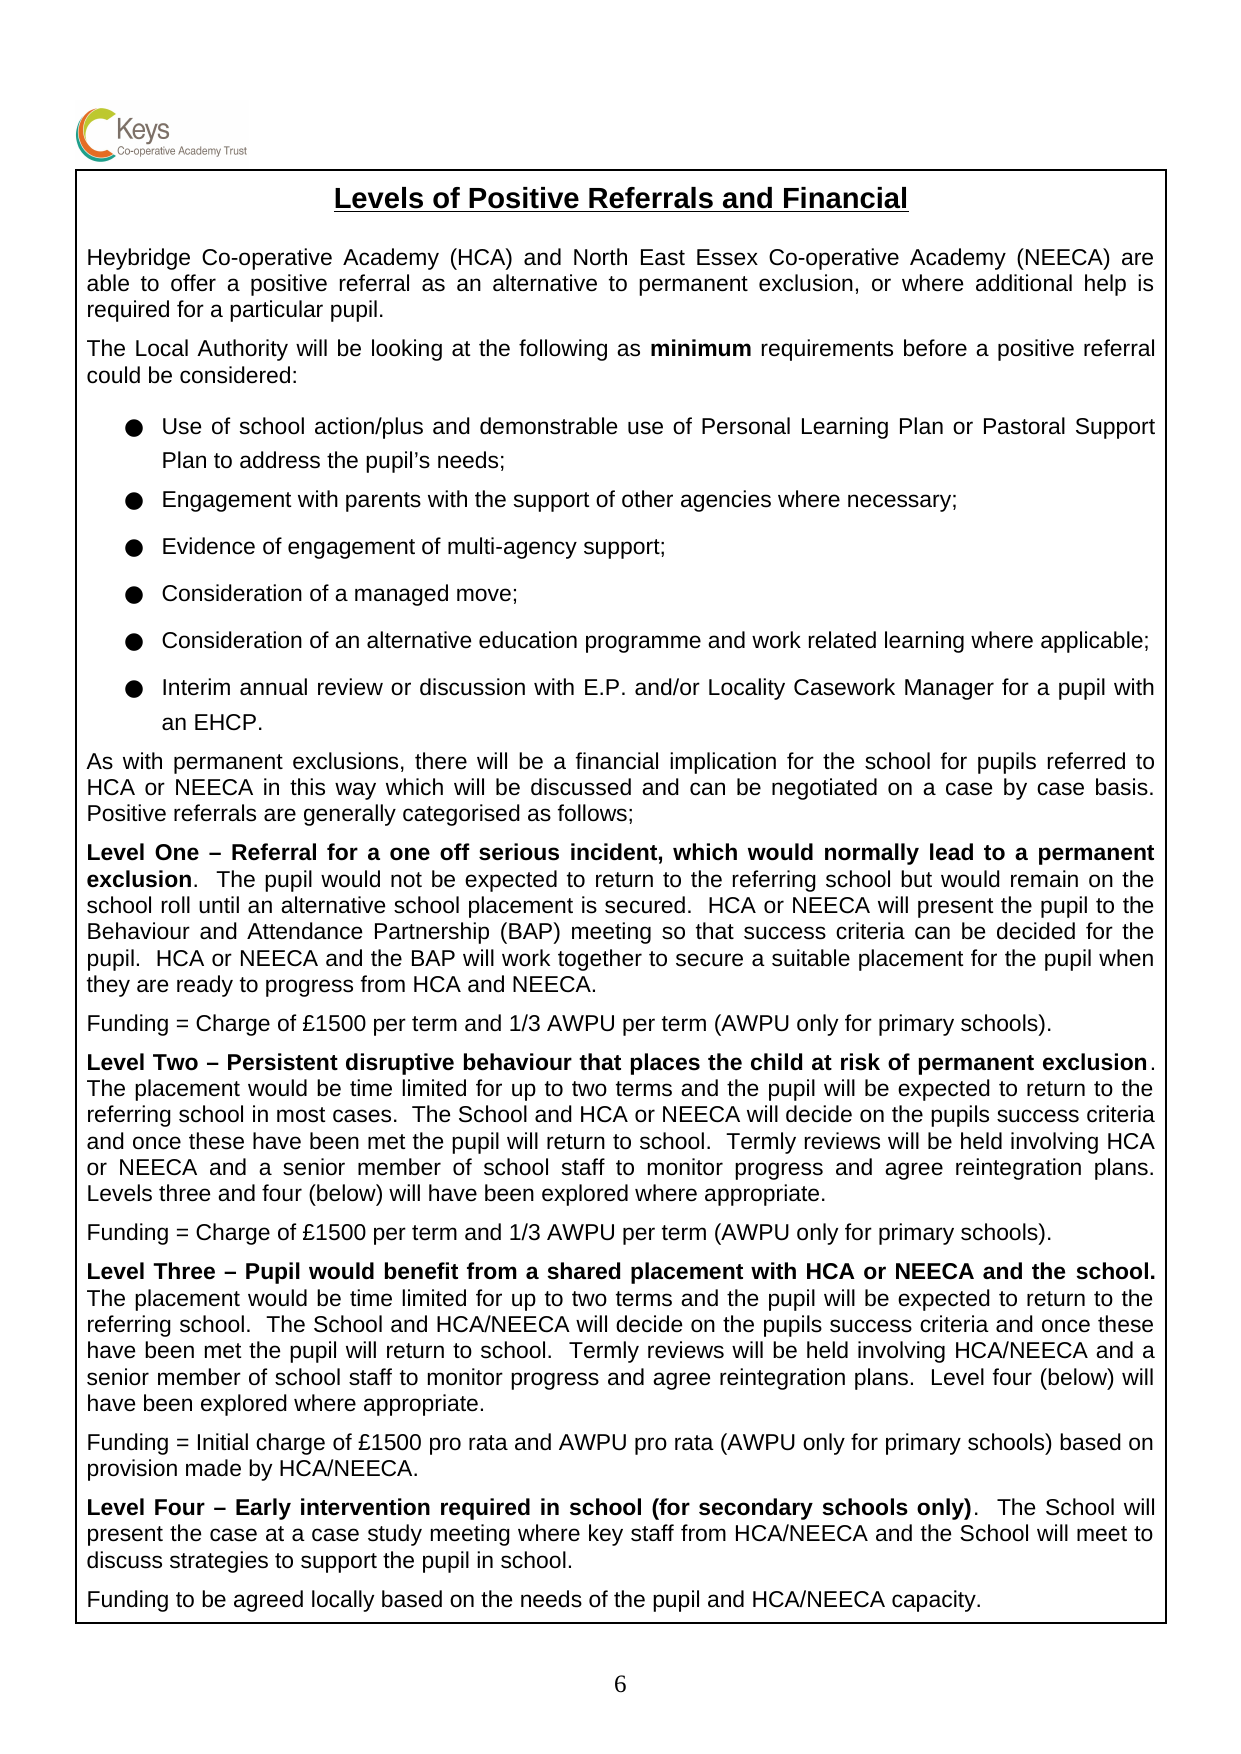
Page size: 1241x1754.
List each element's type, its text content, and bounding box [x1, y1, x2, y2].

picture [75, 100, 250, 169]
table_header Levels of Positive Referrals and Financial Heybridge Co-operative Academy (HCA) and North East Essex Co-operative Academy (NEECA) are able to offer a positive referral as an alternative to permanent exclusion, or where additional help is required for a particular pupil. The Local Authority will be looking at the following as minimum requirements before a positive referral could be considered: Use of school action/plus and demonstrable use of Personal Learning Plan or Pastoral Support Plan to address the pupil’s needs; Engagement with parents with the support of other agencies where necessary; Evidence of engagement of multi-agency support; Consideration of a managed move; Consideration of an alternative education programme and work related learning where applicable; Interim annual review or discussion with E.P. and/or Locality Casework Manager for a pupil with an EHCP. As with permanent exclusions, there will be a financial implication for the school for pupils referred to HCA or NEECA in this way which will be discussed and can be negotiated on a case by case basis. Positive referrals are generally categorised as follows; Level One – Referral for a one off serious incident, which would normally lead to a permanent exclusion. The pupil would not be expected to return to the referring school but would remain on the school roll until an alternative school placement is secured. HCA or NEECA will present the pupil to the Behaviour and Attendance Partnership (BAP) meeting so that success criteria can be decided for the pupil. HCA or NEECA and the BAP will work together to secure a suitable placement for the pupil when they are ready to progress from HCA and NEECA. Funding = Charge of £1500 per term and 1/3 AWPU per term (AWPU only for primary schools). Level Two – Persistent disruptive behaviour that places the child at risk of permanent exclusion. The placement would be time limited for up to two terms and the pupil will be expected to return to the referring school in most cases. The School and HCA or NEECA will decide on the pupils success criteria and once these have been met the pupil will return to school. Termly reviews will be held involving HCA or NEECA and a senior member of school staff to monitor progress and agree reintegration plans. Levels three and four (below) will have been explored where appropriate. Funding = Charge of £1500 per term and 1/3 AWPU per term (AWPU only for primary schools). Level Three – Pupil would benefit from a shared placement with HCA or NEECA and the school. The placement would be time limited for up to two terms and the pupil will be expected to return to the referring school. The School and HCA/NEECA will decide on the pupils success criteria and once these have been met the pupil will return to school. Termly reviews will be held involving HCA/NEECA and a senior member of school staff to monitor progress and agree reintegration plans. Level four (below) will have been explored where appropriate. Funding = Initial charge of £1500 pro rata and AWPU pro rata (AWPU only for primary schools) based on provision made by HCA/NEECA. Level Four – Early intervention required in school (for secondary schools only). The School will present the case at a case study meeting where key staff from HCA/NEECA and the School will meet to discuss strategies to support the pupil in school. Funding to be agreed locally based on the needs of the pupil and HCA/NEECA capacity. [77, 171, 1165, 1622]
